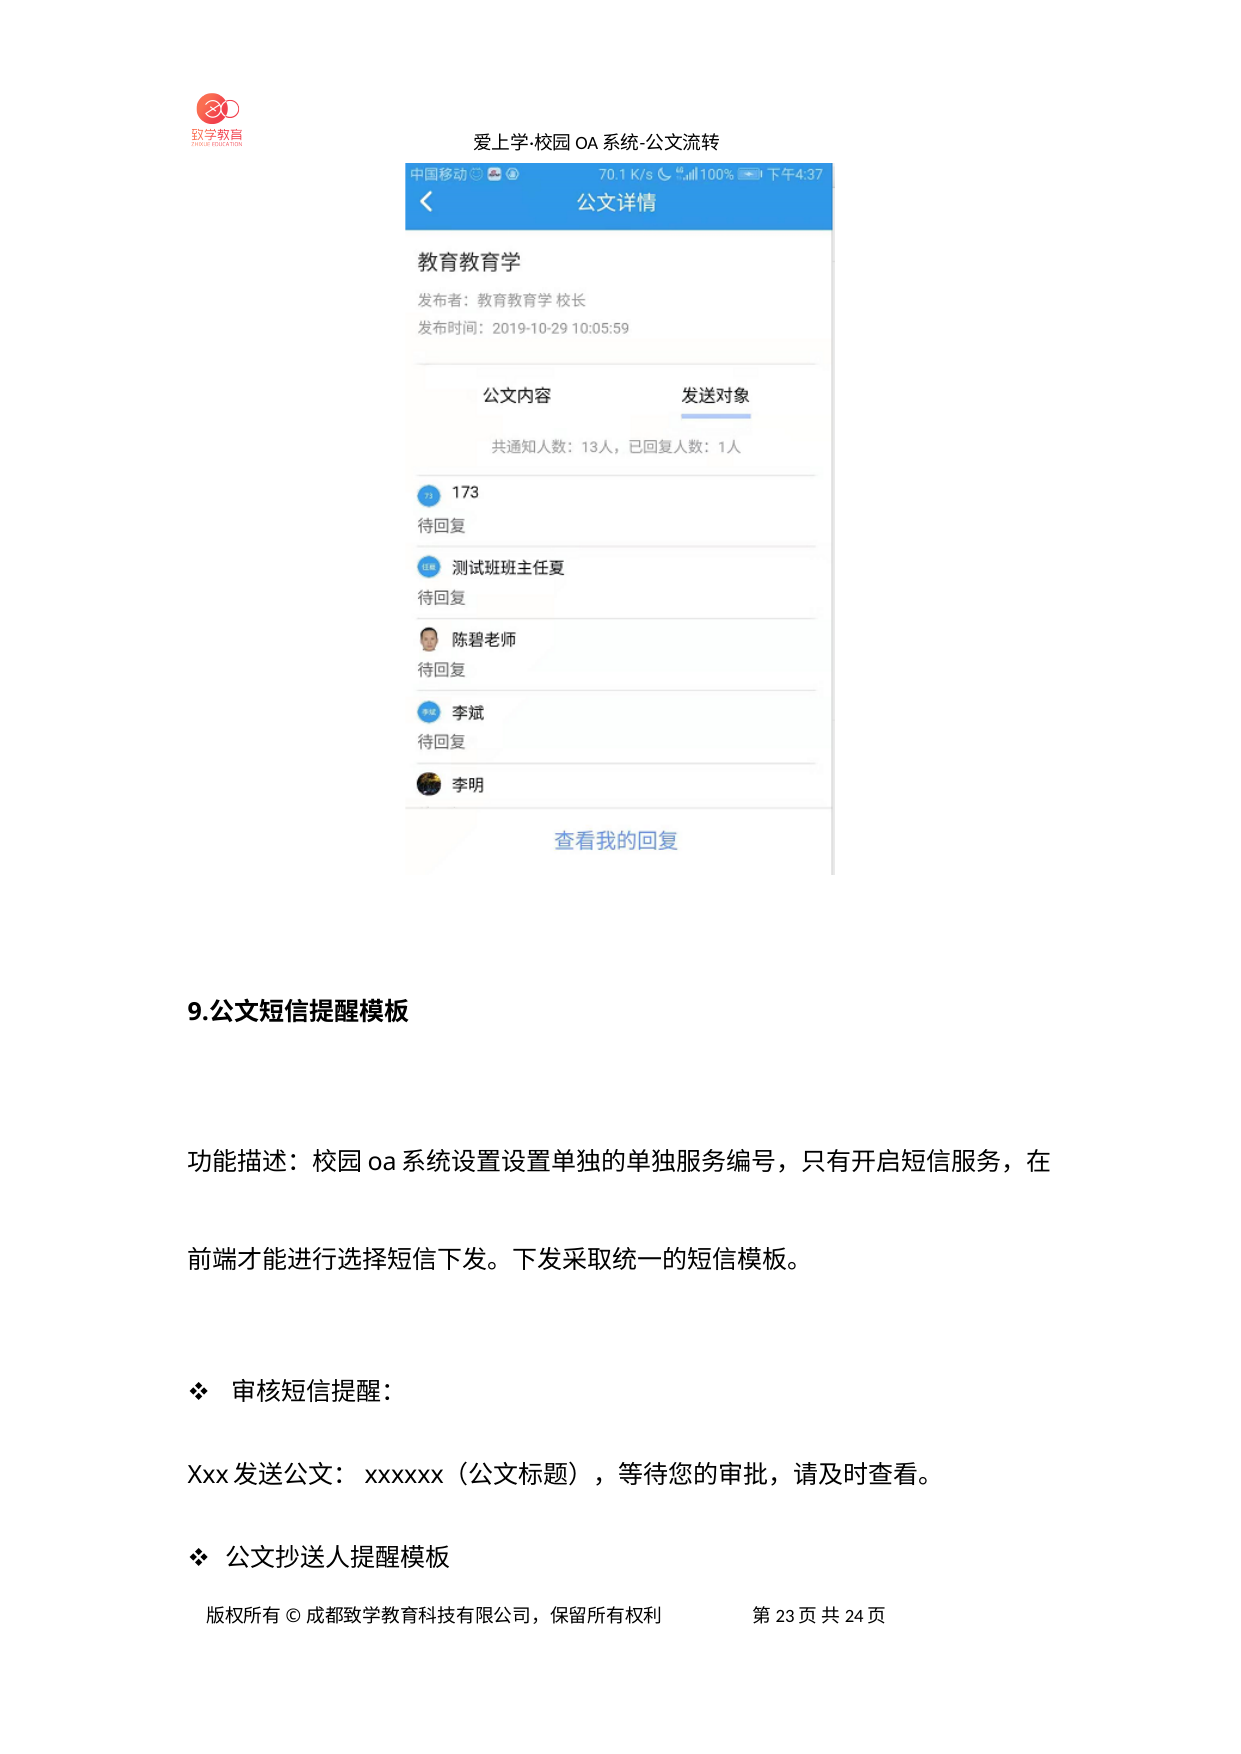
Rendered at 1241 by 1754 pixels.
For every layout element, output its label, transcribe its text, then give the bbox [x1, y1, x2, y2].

text Xxx发送公文： xxxxxx（公文标题），等待您的审批，请及时查看。 [187, 1440, 1053, 1505]
text 功能描述：校园oa系统设置设置单独的单独服务编号，只有开启短信服务，在前端才能进行选择短信下发。下发采取统一的短信模板。 [187, 1127, 1053, 1290]
subtitle 9.公文短信提醒模板 [187, 977, 1053, 1042]
list 公文抄送人提醒模板 [187, 1523, 1053, 1588]
picture [187, 90, 244, 150]
list 审核短信提醒： [187, 1357, 1053, 1422]
picture [405, 163, 835, 875]
